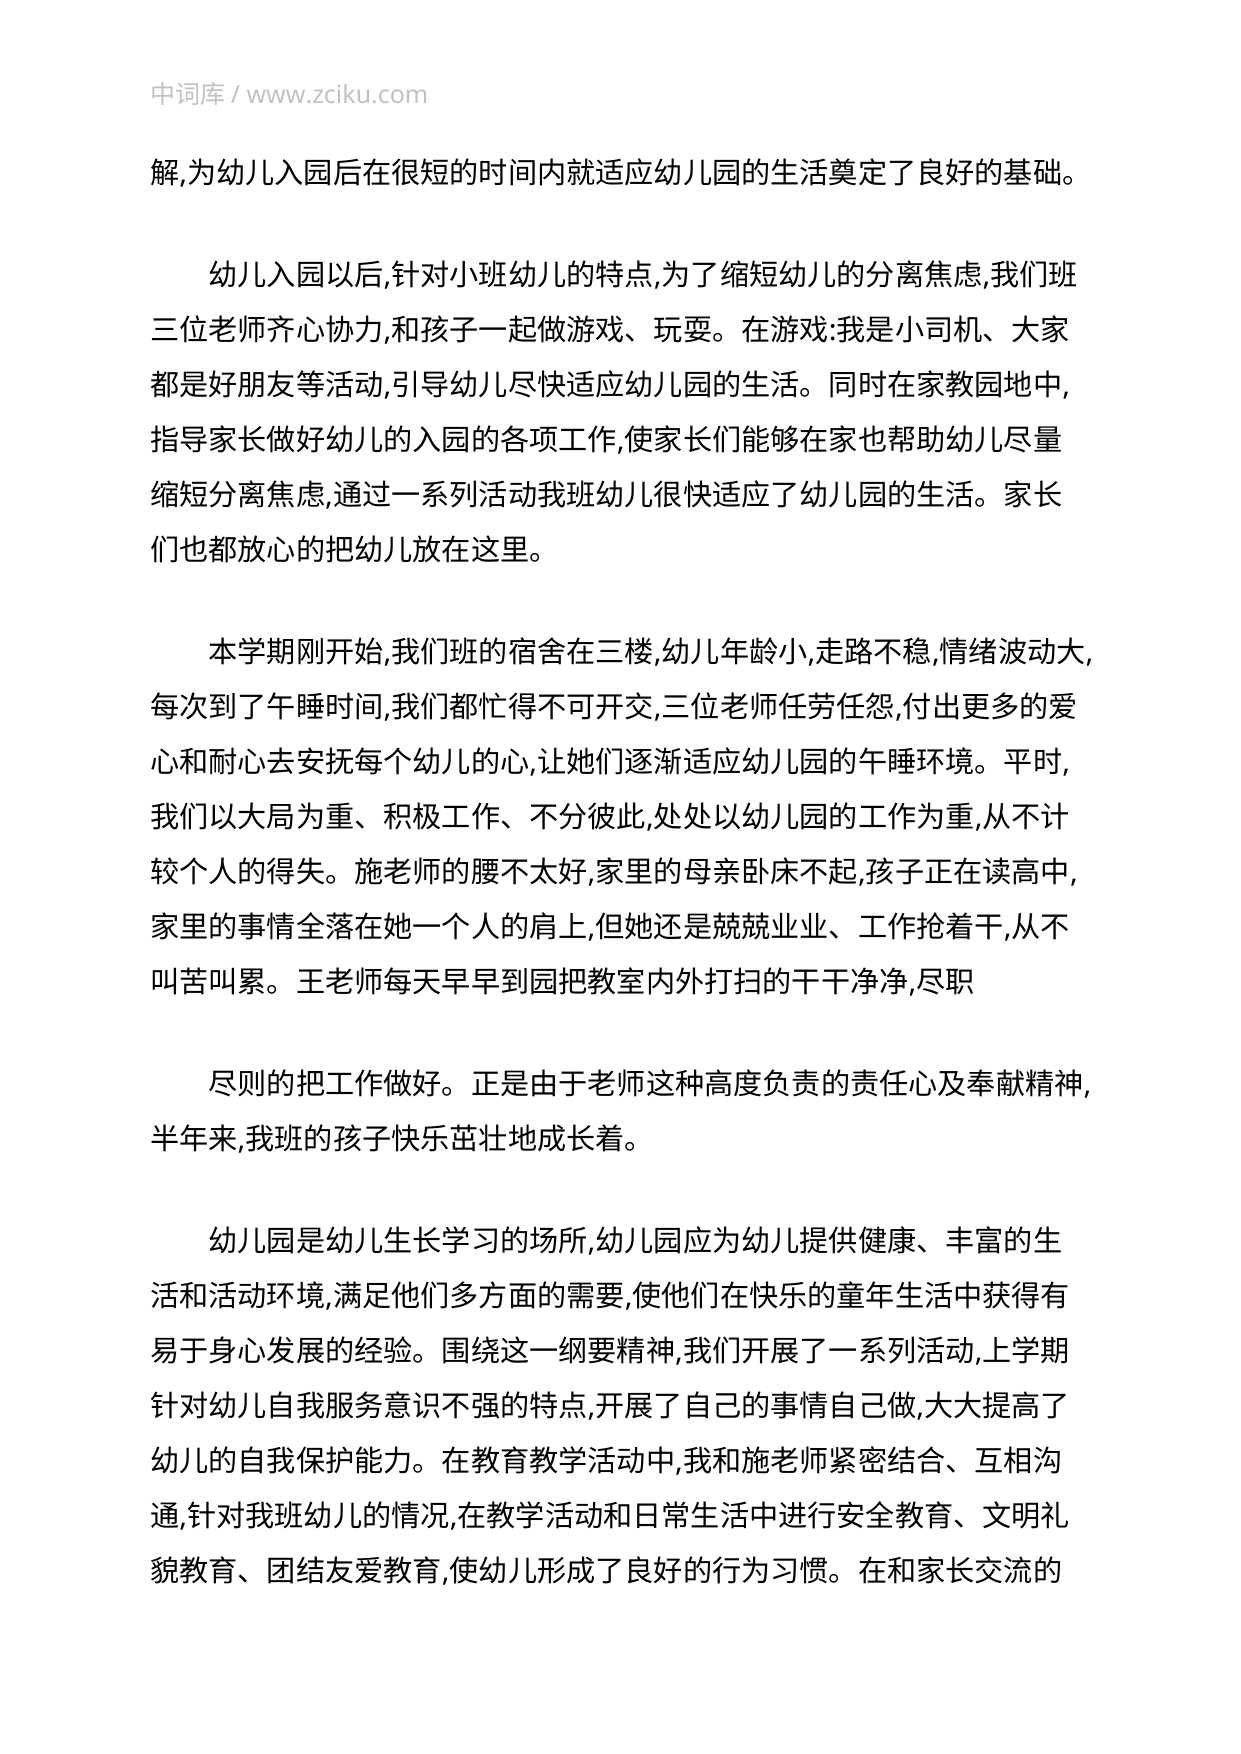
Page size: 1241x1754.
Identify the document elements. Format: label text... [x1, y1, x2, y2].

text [150, 1218, 1090, 1590]
text 本学期刚开始,我们班的宿舍在三楼,幼儿年龄小,走路不稳,情绪波动大,每次到了午睡时间,我们都忙得不可开交,三位老师任劳任怨,付出更多的爱心和耐心去安抚每个幼儿的心,让她们逐渐适应幼儿园的午睡环境。平时,我们以大局为重、积极工作、不分彼此,处处以幼儿园的工作为重,从不计较个人的得失。施老师的腰不太好,家里的母亲卧床不起,孩子正在读高中,家里的事情全落在她一个人的肩上,但她还是兢兢业业、工作抢着干,从不叫苦叫累。王老师每天早早到园把教室内外打扫的干干净净,尽职 [150, 629, 1090, 1001]
text 尽则的把工作做好。正是由于老师这种高度负责的责任心及奉献精神,半年来,我班的孩子快乐茁壮地成长着。 [150, 1061, 1090, 1158]
text 幼儿入园以后,针对小班幼儿的特点,为了缩短幼儿的分离焦虑,我们班三位老师齐心协力,和孩子一起做游戏、玩耍。在游戏:我是小司机、大家都是好朋友等活动,引导幼儿尽快适应幼儿园的生活。同时在家教园地中,指导家长做好幼儿的入园的各项工作,使家长们能够在家也帮助幼儿尽量缩短分离焦虑,通过一系列活动我班幼儿很快适应了幼儿园的生活。家长们也都放心的把幼儿放在这里。 [150, 252, 1090, 569]
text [150, 150, 1090, 192]
